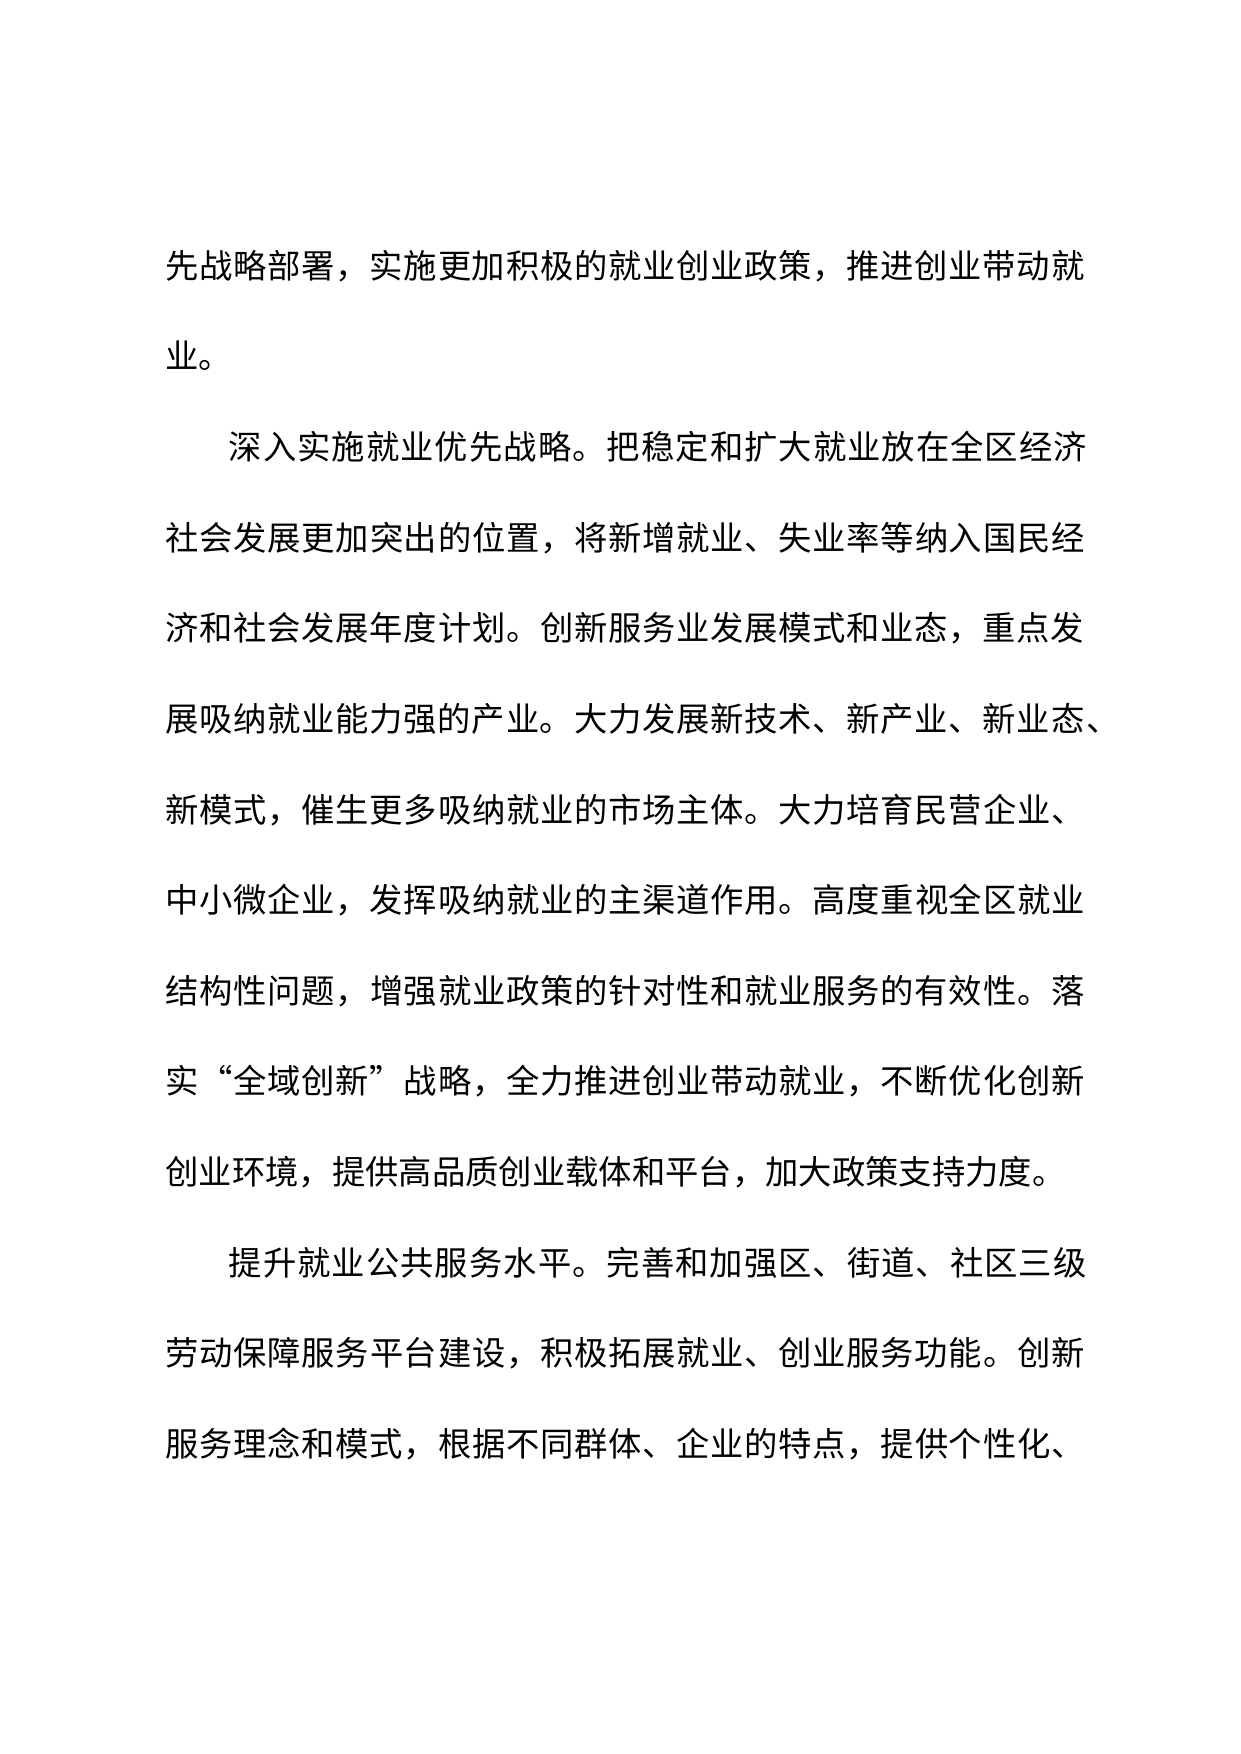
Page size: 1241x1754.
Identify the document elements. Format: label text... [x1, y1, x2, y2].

text 深入实施就业优先战略。把稳定和扩大就业放在全区经济社会发展更加突出的位置，将新增就业、失业率等纳入国民经济和社会发展年度计划。创新服务业发展模式和业态，重点发展吸纳就业能力强的产业。大力发展新技术、新产业、新业态、新模式，催生更多吸纳就业的市场主体。大力培育民营企业、中小微企业，发挥吸纳就业的主渠道作用。高度重视全区就业结构性问题，增强就业政策的针对性和就业服务的有效性。落实“全域创新”战略，全力推进创业带动就业，不断优化创新创业环境，提供高品质创业载体和平台，加大政策支持力度。 [165, 400, 1087, 1215]
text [165, 218, 1087, 400]
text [165, 1215, 1087, 1487]
